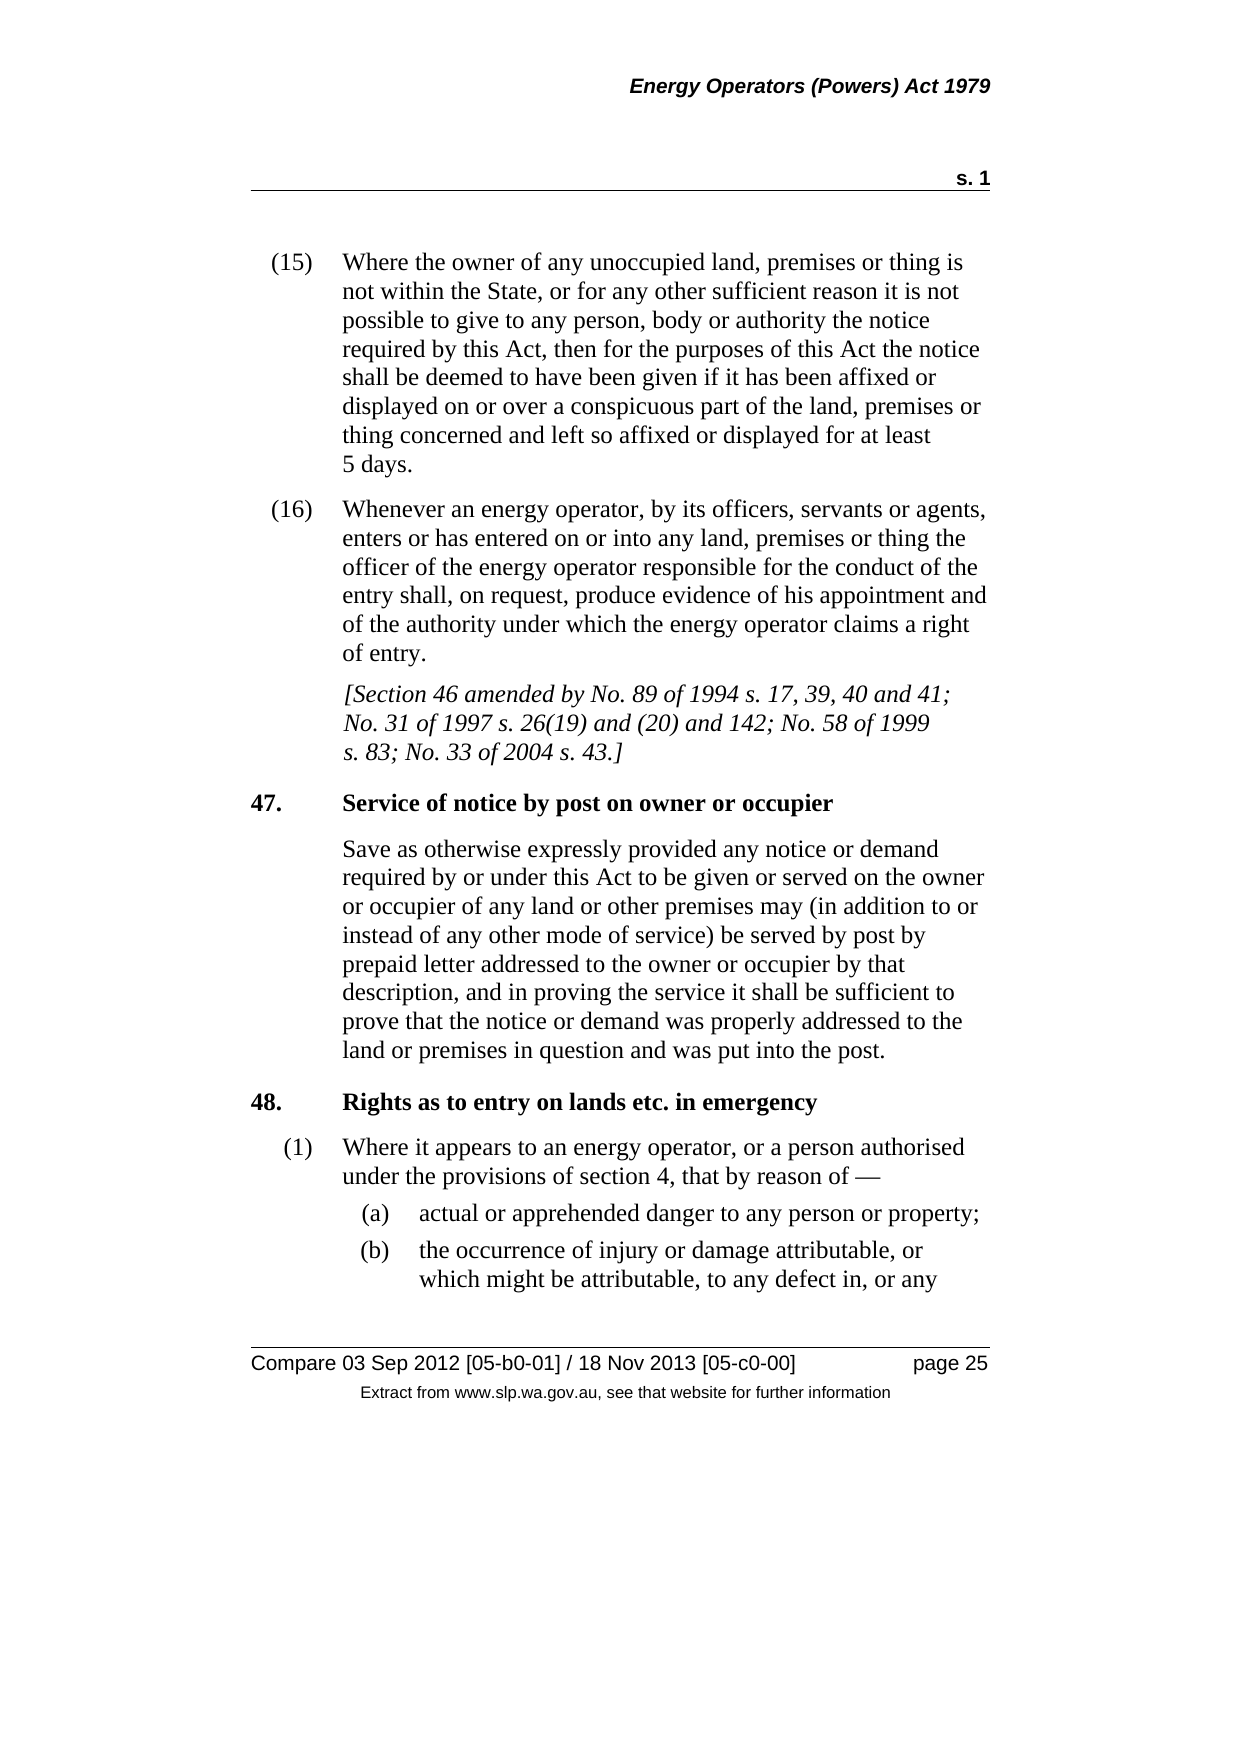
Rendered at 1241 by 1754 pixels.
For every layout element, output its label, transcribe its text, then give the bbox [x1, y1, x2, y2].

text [251, 1235, 990, 1292]
subtitle 48. Rights as to entry on lands etc. in emergency [251, 1087, 990, 1115]
text (1) Where it appears to an energy operator, or a person authorised under the provisions of section 4, that by reason of — [251, 1132, 990, 1189]
text [Section 46 amended by No. 89 of 1994 s. 17, 39, 40 and 41; No. 31 of 1997 s. 26(19) and (20) and 142; No. 58 of 1999 s. 83; No. 33 of 2004 s. 43.] [251, 679, 990, 765]
text (15) Where the owner of any unoccupied land, premises or thing is not within the State, or for any other sufficient reason it is not possible to give to any person, body or authority the notice required by this Act, then for the purposes of this Act the notice shall be deemed to have been given if it has been affixed or displayed on or over a conspicuous part of the land, premises or thing concerned and left so affixed or displayed for at least 5 days. [251, 247, 990, 477]
text (a) actual or apprehended danger to any person or property; [251, 1198, 990, 1227]
text Save as otherwise expressly provided any notice or demand required by or under this Act to be given or served on the owner or occupier of any land or other premises may (in addition to or instead of any other mode of service) be served by post by prepaid letter addressed to the owner or occupier by that description, and in proving the service it shall be sufficient to prove that the notice or demand was properly addressed to the land or premises in question and was put into the post. [251, 834, 990, 1064]
text (16) Whenever an energy operator, by its officers, servants or agents, enters or has entered on or into any land, premises or thing the officer of the energy operator responsible for the conduct of the entry shall, on request, produce evidence of his appointment and of the authority under which the energy operator claims a right of entry. [251, 494, 990, 667]
subtitle 47. Service of notice by post on owner or occupier [251, 788, 990, 817]
